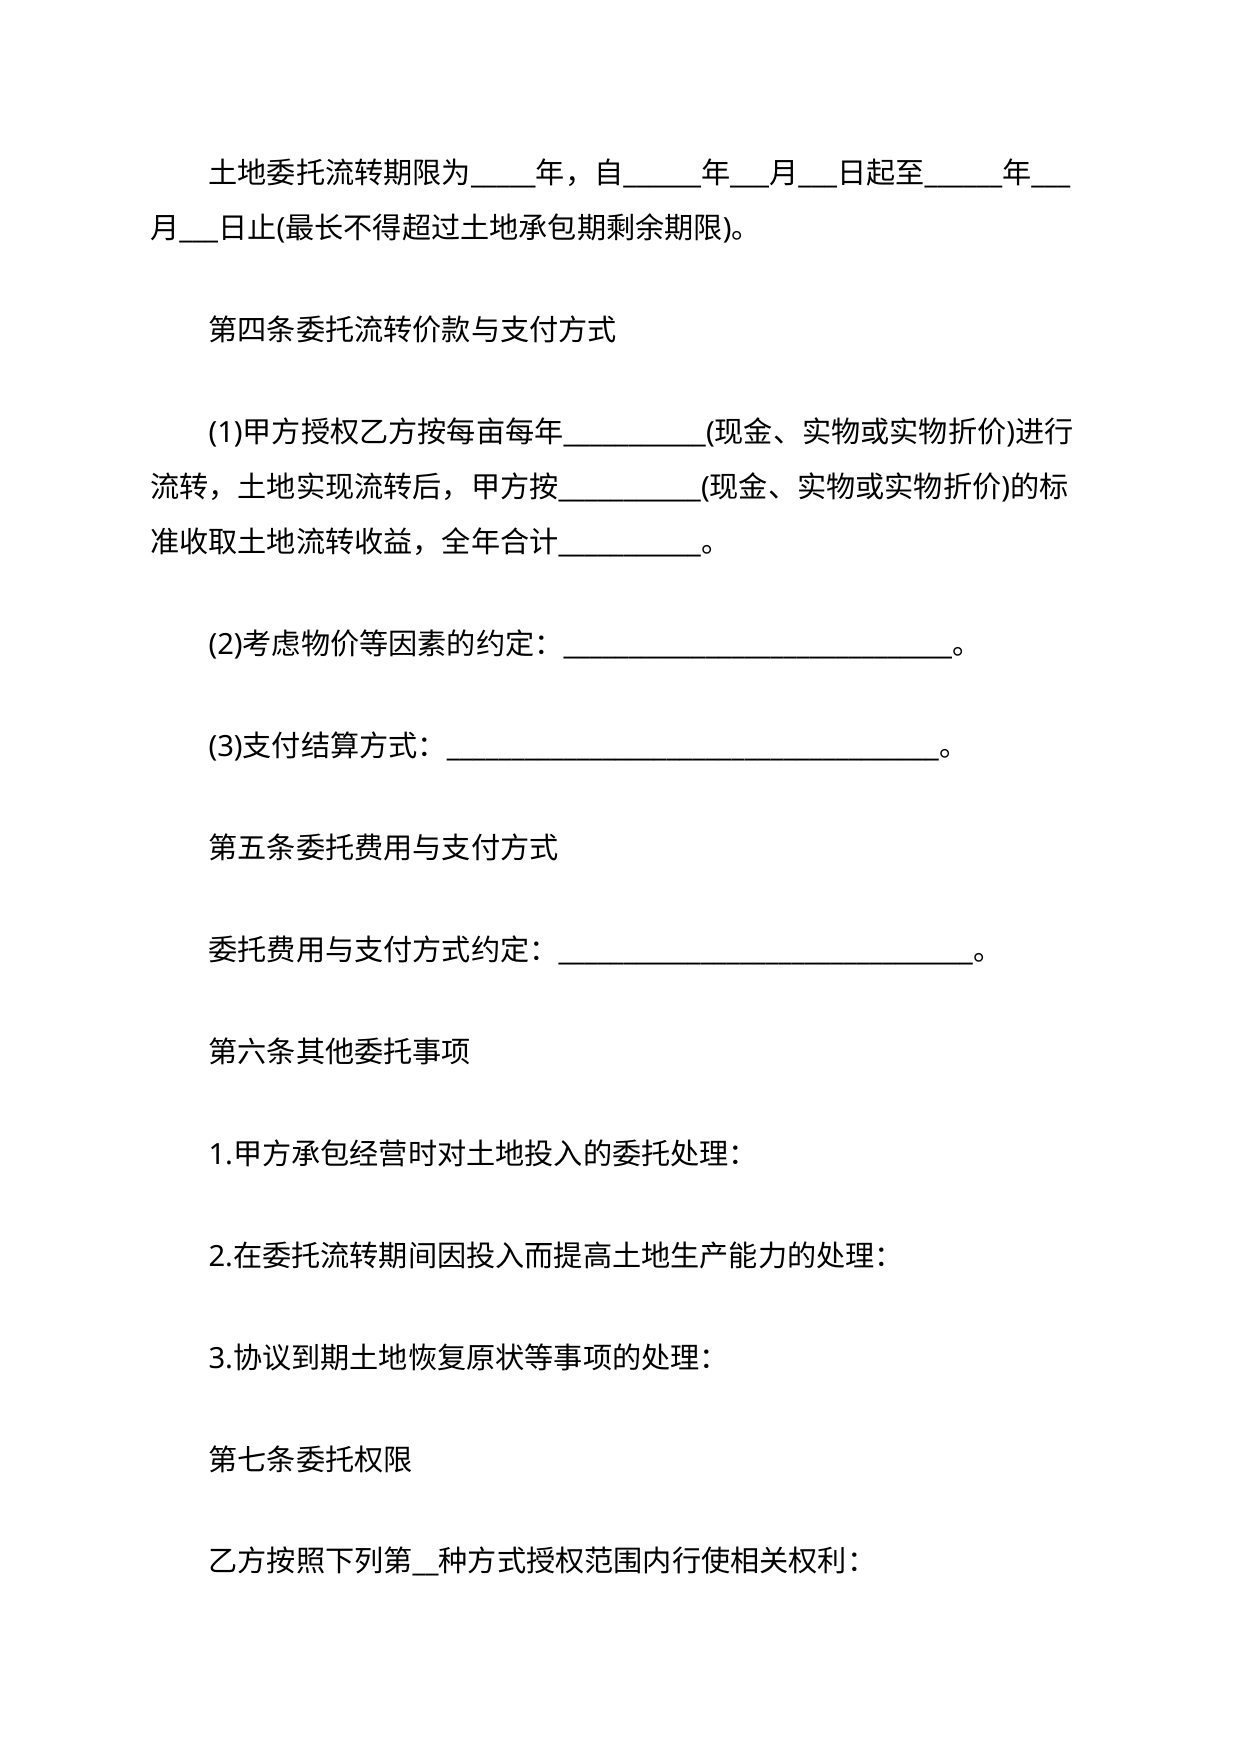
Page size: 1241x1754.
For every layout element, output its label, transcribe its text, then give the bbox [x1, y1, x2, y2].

text 第五条委托费用与支付方式 [150, 825, 1090, 867]
text (1)甲方授权乙方按每亩每年___________(现金、实物或实物折价)进行流转，土地实现流转后，甲方按___________(现金、实物或实物折价)的标准收取土地流转收益，全年合计___________。 [150, 409, 1090, 561]
text 土地委托流转期限为_____年，自______年___月___日起至______年___月___日止(最长不得超过土地承包期剩余期限)。 [150, 150, 1090, 247]
text 第六条其他委托事项 [150, 1028, 1090, 1071]
text 3.协议到期土地恢复原状等事项的处理： [150, 1334, 1090, 1377]
text 乙方按照下列第__种方式授权范围内行使相关权利： [150, 1538, 1090, 1580]
text 2.在委托流转期间因投入而提高土地生产能力的处理： [150, 1232, 1090, 1274]
text 第七条委托权限 [150, 1436, 1090, 1478]
text (2)考虑物价等因素的约定：______________________________。 [150, 621, 1090, 663]
text (3)支付结算方式：______________________________________。 [150, 723, 1090, 765]
text 委托费用与支付方式约定：________________________________。 [150, 926, 1090, 969]
text 1.甲方承包经营时对土地投入的委托处理： [150, 1130, 1090, 1173]
text 第四条委托流转价款与支付方式 [150, 307, 1090, 349]
